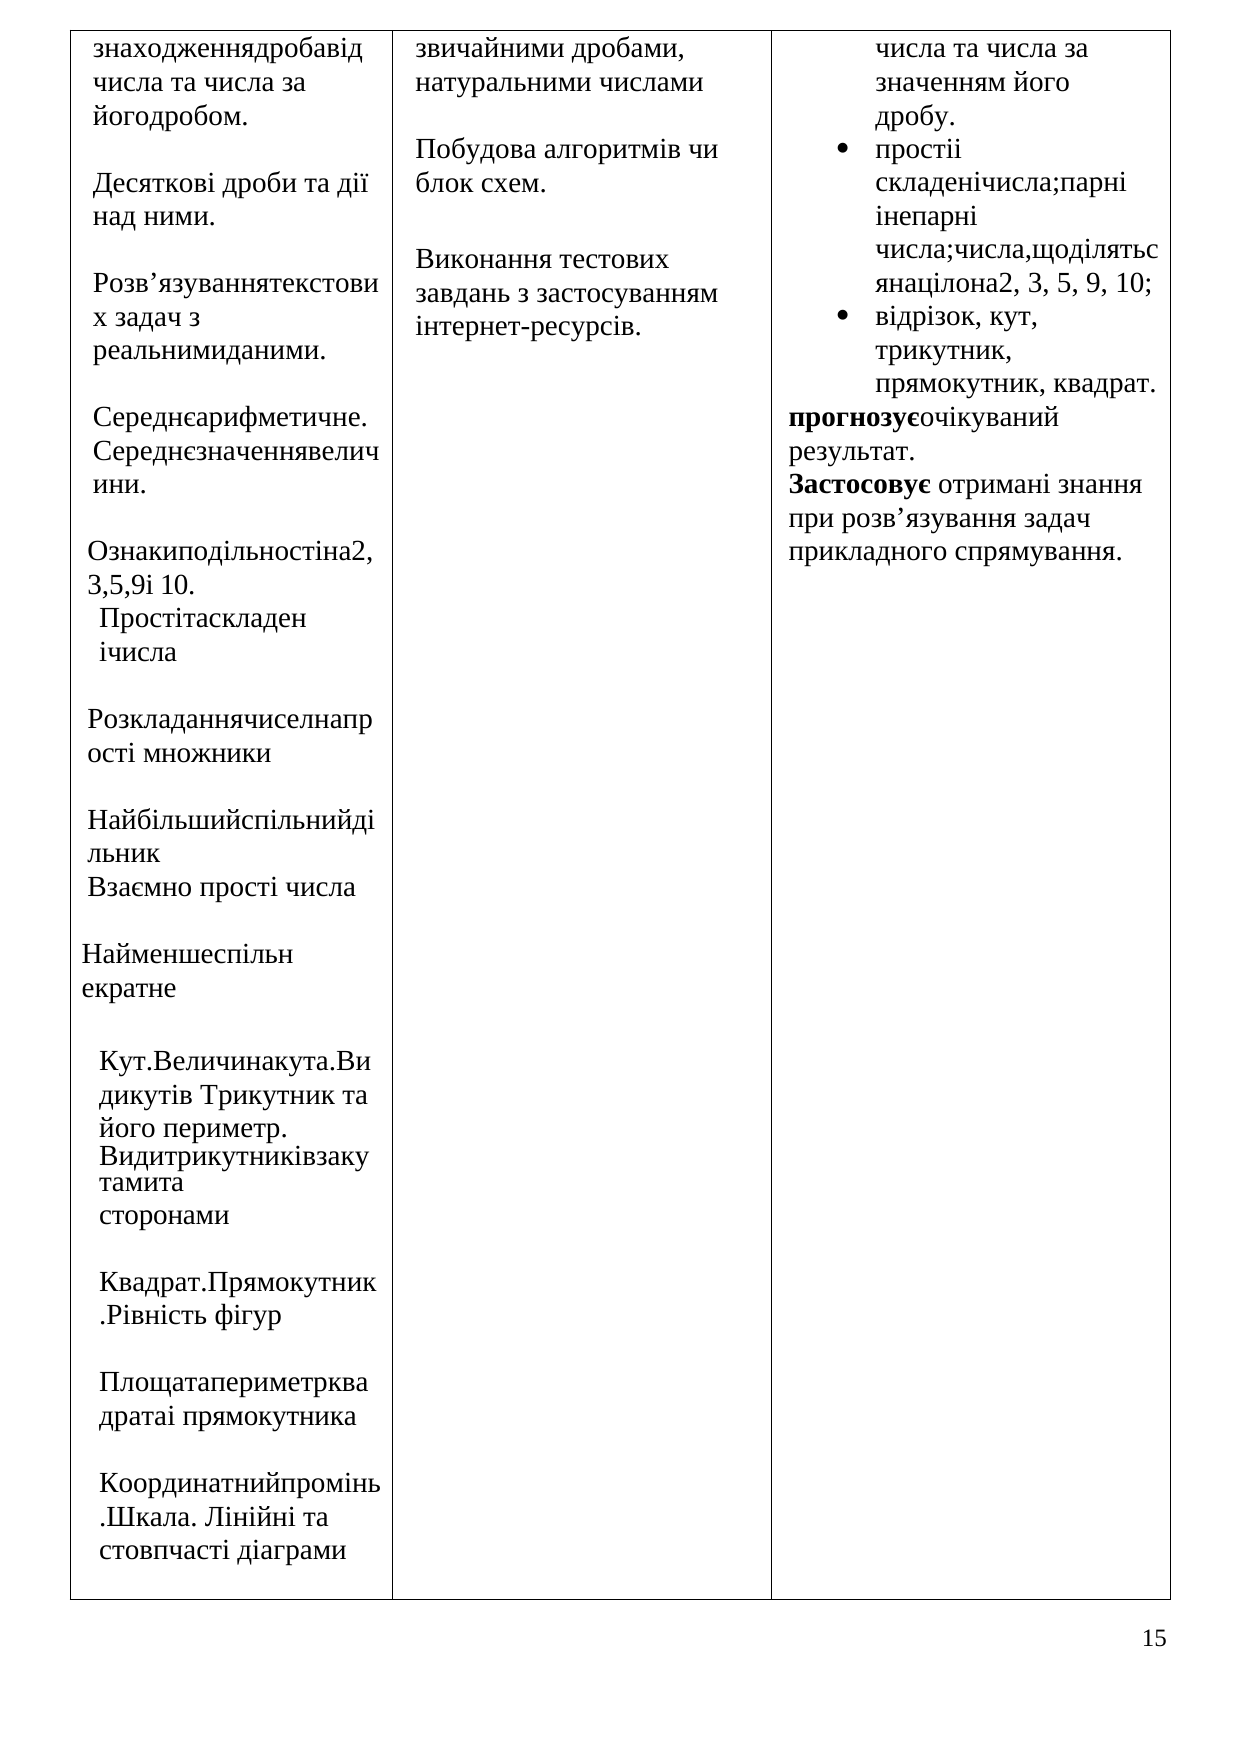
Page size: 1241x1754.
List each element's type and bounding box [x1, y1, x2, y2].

table_cell [393, 31, 771, 1599]
table_cell [772, 31, 1170, 1599]
table_cell [71, 31, 392, 1599]
